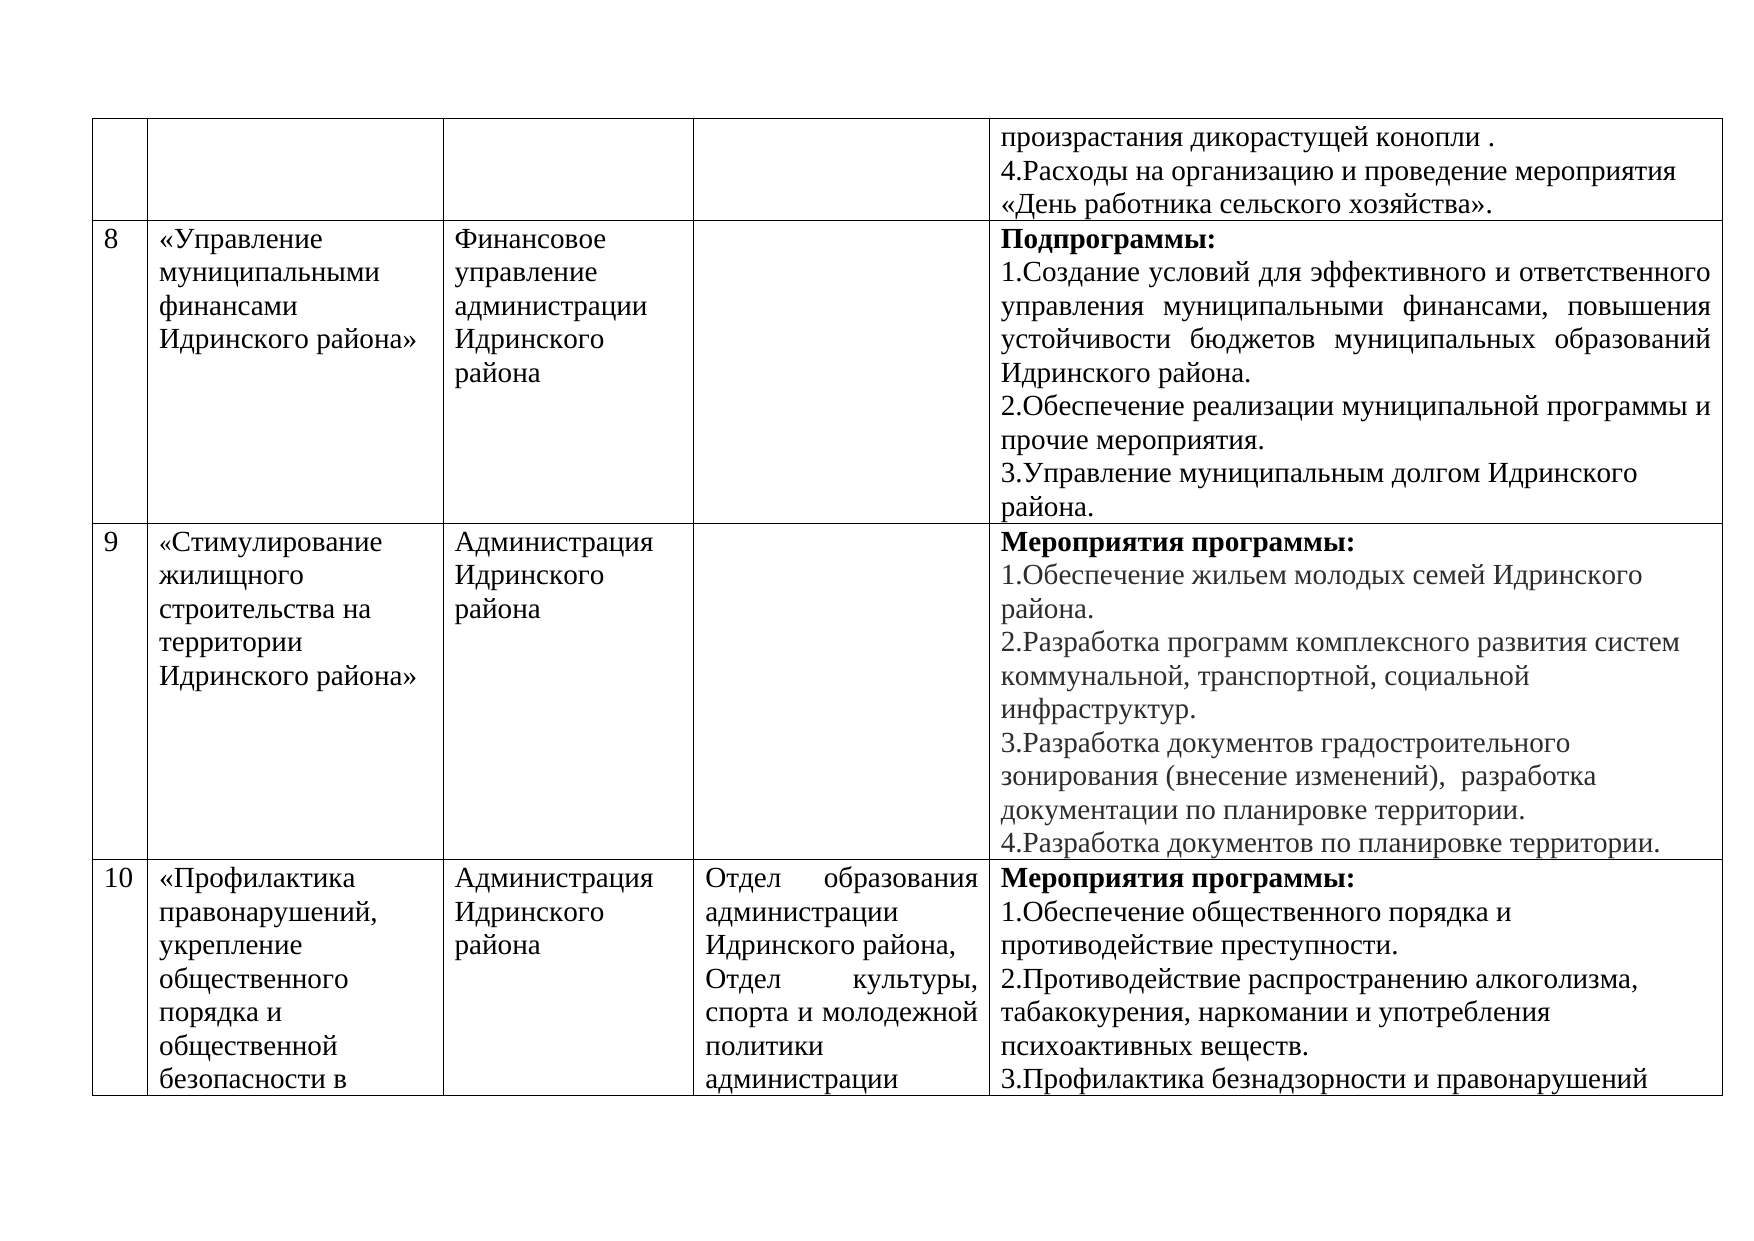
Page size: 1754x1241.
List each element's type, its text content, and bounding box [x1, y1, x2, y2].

table_cell Администрация Идринского района [444, 524, 693, 859]
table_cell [148, 860, 443, 1095]
table_cell 8 [93, 221, 147, 523]
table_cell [694, 860, 989, 1095]
table_cell «Стимулирование жилищного строительства на территории Идринского района» [148, 524, 443, 859]
table_cell Мероприятия программы: 1.Обеспечение жильем молодых семей Идринского района. 2.Разработка программ комплексного развития систем коммунальной, транспортной, социальной инфраструктур. 3.Разработка документов градостроительного зонирования (внесение изменений), разработка документации по планировке территории. 4.Разработка документов по планировке территории. [990, 524, 1722, 859]
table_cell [148, 119, 443, 220]
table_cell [990, 860, 1722, 1095]
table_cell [990, 119, 1722, 220]
table_cell 10 [93, 860, 147, 1095]
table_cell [444, 119, 693, 220]
table_cell Финансовое управление администрации Идринского района [444, 221, 693, 523]
table_cell Подпрограммы: 1.Создание условий для эффективного и ответственного управления муниципальными финансами, повышения устойчивости бюджетов муниципальных образований Идринского района. 2.Обеспечение реализации муниципальной программы и прочие мероприятия. 3.Управление муниципальным долгом Идринского района. [990, 221, 1722, 523]
table_cell [694, 119, 989, 220]
table_cell [694, 221, 989, 523]
table_cell 7 [93, 119, 147, 220]
table_cell [694, 524, 989, 859]
table_cell «Управление муниципальными финансами Идринского района» [148, 221, 443, 523]
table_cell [444, 860, 693, 1095]
table_cell 9 [93, 524, 147, 859]
